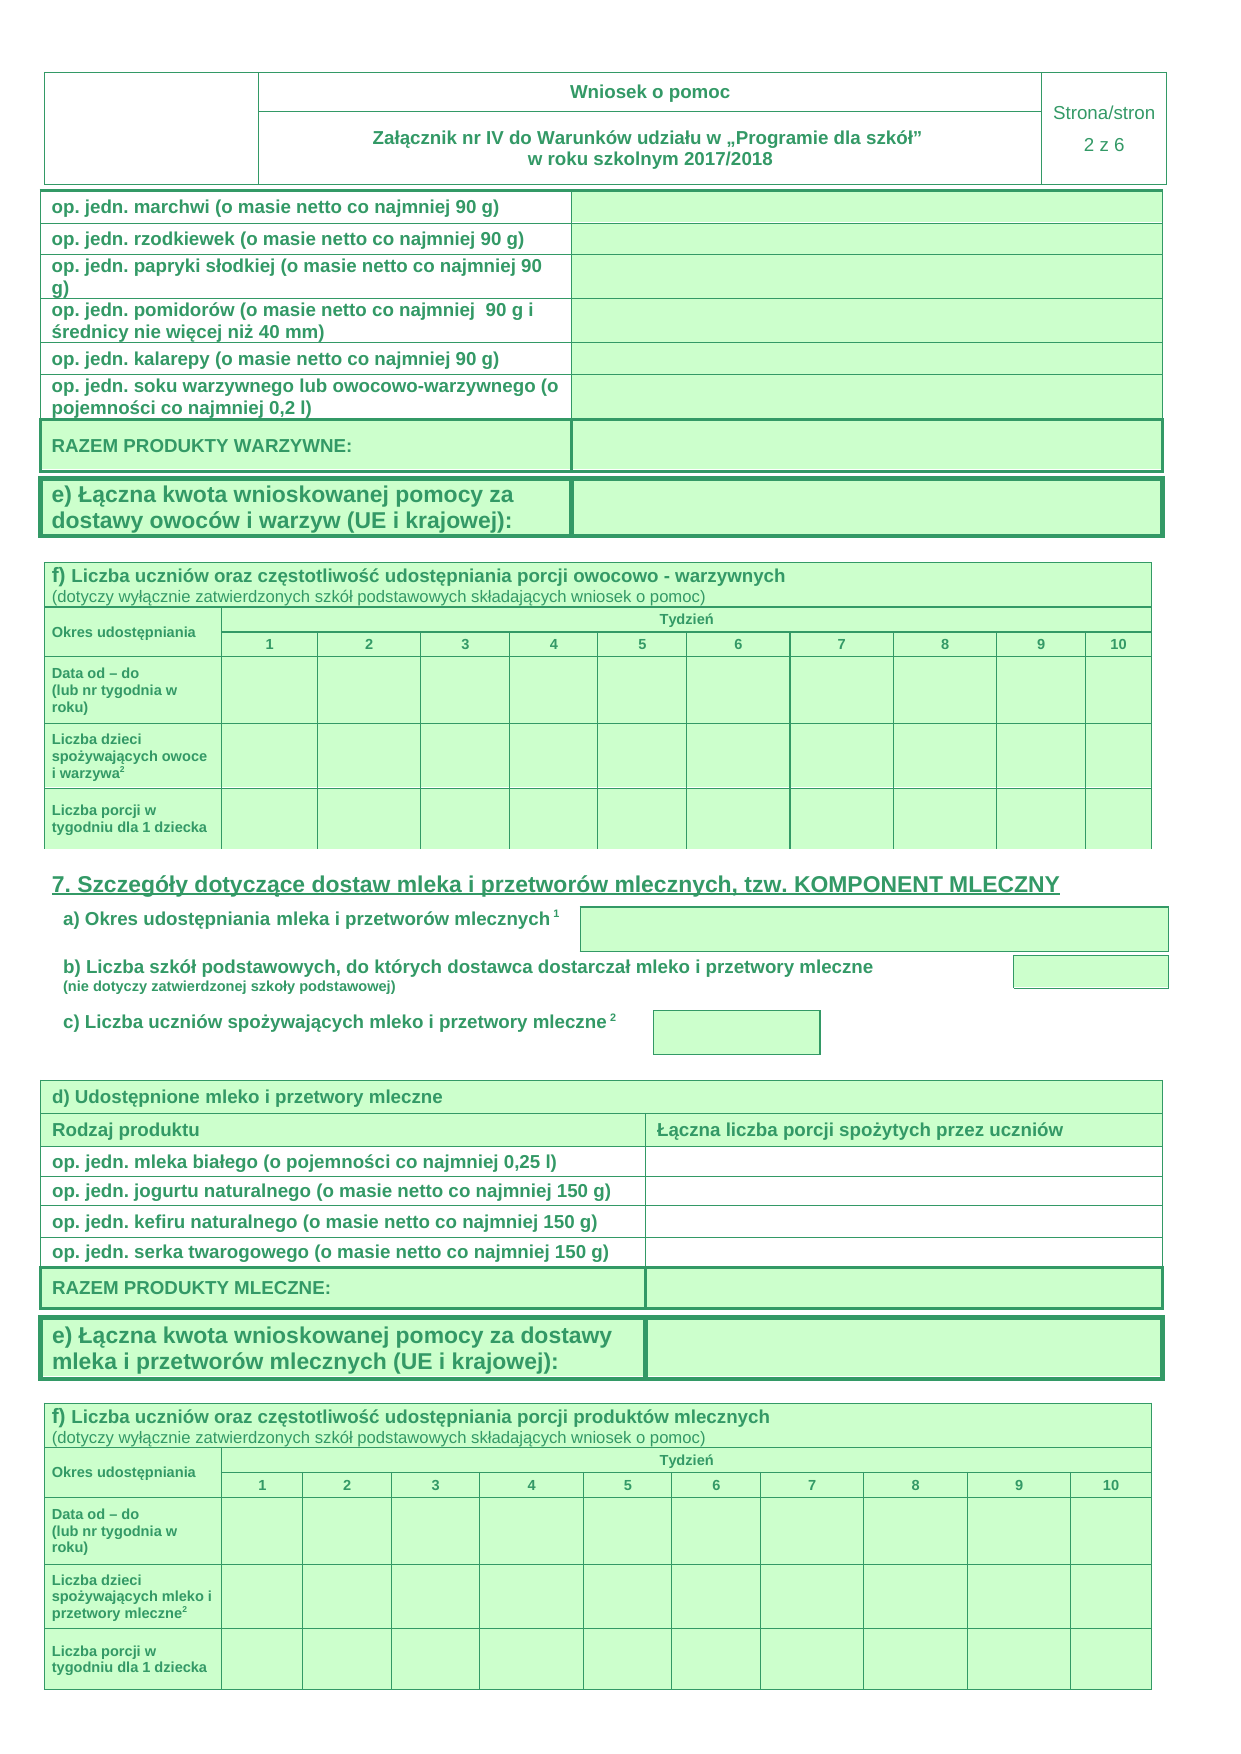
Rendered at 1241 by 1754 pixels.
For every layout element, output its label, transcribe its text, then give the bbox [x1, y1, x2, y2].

table_cell [1071, 1565, 1151, 1628]
table_cell 9 [968, 1473, 1070, 1497]
table_cell [761, 1565, 863, 1628]
table_cell [646, 1238, 1162, 1266]
table_cell 2 [303, 1473, 391, 1497]
table_cell Data od – do (lub nr tygodnia w roku) [45, 657, 221, 723]
table_header 7. Szczegóły dotyczące dostaw mleka i przetworów mlecznych, tzw. KOMPONENT MLECZNY [44, 871, 1232, 1077]
table_cell [1071, 1629, 1151, 1689]
table_header d) Udostępnione mleko i przetwory mleczne [41, 1081, 1162, 1113]
table_cell [646, 1177, 1162, 1205]
table_cell [894, 724, 996, 787]
table_cell op. jedn. jogurtu naturalnego (o masie netto co najmniej 150 g) [41, 1177, 645, 1205]
table_cell [894, 789, 996, 849]
table_cell [222, 1629, 302, 1689]
table_cell [646, 1147, 1162, 1176]
table_cell [598, 789, 686, 849]
table_cell [646, 1310, 1162, 1315]
table_cell op. jedn. papryki słodkiej (o masie netto co najmniej 90 g) [41, 255, 571, 298]
table_cell 3 [421, 633, 509, 656]
table_cell [864, 1498, 967, 1564]
table_cell [222, 1498, 302, 1564]
table_cell Tydzień [222, 1448, 1151, 1472]
table_cell op. jedn. rzodkiewek (o masie netto co najmniej 90 g) [41, 224, 571, 254]
table_cell 6 [672, 1473, 760, 1497]
table_cell 9 [997, 633, 1085, 656]
table_cell [421, 657, 509, 723]
table_cell op. jedn. serka twarogowego (o masie netto co najmniej 150 g) [41, 1238, 645, 1266]
table_cell [968, 1565, 1070, 1628]
table_cell 2 [318, 633, 420, 656]
table_cell 5 [584, 1473, 671, 1497]
table_cell [318, 657, 420, 723]
table_cell op. jedn. kefiru naturalnego (o masie netto co najmniej 150 g) [41, 1206, 645, 1237]
table_cell [392, 1498, 479, 1564]
table_cell [791, 789, 893, 849]
table_cell 7 [791, 633, 893, 656]
table_cell [510, 657, 597, 723]
table_cell 4 [510, 633, 597, 656]
table_cell [598, 657, 686, 723]
table_cell [480, 1629, 583, 1689]
table_cell [222, 657, 317, 723]
table_cell [303, 1565, 391, 1628]
table_cell [791, 657, 893, 723]
table_cell op. jedn. pomidorów (o masie netto co najmniej 90 g i średnicy nie więcej niż 40 mm) [41, 299, 571, 342]
table_cell [894, 657, 996, 723]
table_cell op. jedn. soku warzywnego lub owocowo-warzywnego (o pojemności co najmniej 0,2 l) [41, 375, 571, 418]
table_cell [222, 1565, 302, 1628]
table_cell RAZEM PRODUKTY MLECZNE: [42, 1269, 644, 1307]
table_cell 10 [1071, 1473, 1151, 1497]
table_cell [572, 255, 1162, 298]
table_cell [997, 724, 1085, 787]
table_cell [997, 657, 1085, 723]
table_cell [421, 724, 509, 787]
table_cell [864, 1565, 967, 1628]
table_cell [687, 724, 789, 787]
table_cell [303, 1498, 391, 1564]
table_cell e) Łączna kwota wnioskowanej pomocy za dostawy owoców i warzyw (UE i krajowej): [43, 481, 569, 534]
table_cell [510, 724, 597, 787]
table_cell Tydzień [222, 608, 1151, 631]
table_cell 7 [761, 1473, 863, 1497]
table_cell [572, 299, 1162, 342]
table_header f) Liczba uczniów oraz częstotliwość udostępniania porcji produktów mlecznych (dotyczy wyłącznie zatwierdzonych szkół podstawowych składających wniosek o pomoc) [45, 1404, 1151, 1447]
table_cell Łączna liczba porcji spożytych przez uczniów [646, 1114, 1162, 1146]
table_cell [480, 1565, 583, 1628]
table_cell [1086, 789, 1151, 849]
table_cell [672, 1565, 760, 1628]
table_cell [574, 481, 1160, 534]
table_cell [646, 1206, 1162, 1237]
table_cell [584, 1565, 671, 1628]
table_cell Liczba dzieci spożywających owoce i warzywa2 [45, 724, 221, 787]
table_cell [303, 1629, 391, 1689]
table_cell op. jedn. kalarepy (o masie netto co najmniej 90 g) [41, 343, 571, 374]
table_cell [647, 1269, 1161, 1307]
table_cell [572, 343, 1162, 374]
table_cell [584, 1498, 671, 1564]
table_cell Rodzaj produktu [41, 1114, 645, 1146]
table_cell [222, 724, 317, 787]
table_cell op. jedn. marchwi (o masie netto co najmniej 90 g) [41, 192, 571, 222]
table_cell [761, 1498, 863, 1564]
table_cell [392, 1629, 479, 1689]
table_cell [584, 1629, 671, 1689]
table_cell [573, 421, 1161, 469]
table_cell 4 [480, 1473, 583, 1497]
table_cell [1071, 1498, 1151, 1564]
table_cell Okres udostępniania [45, 1448, 221, 1497]
table_cell [480, 1498, 583, 1564]
table_cell [687, 789, 789, 849]
table_cell 1 [222, 1473, 302, 1497]
table_cell [510, 789, 597, 849]
table_cell [648, 1320, 1160, 1376]
table_cell [392, 1565, 479, 1628]
table_cell 1 [222, 633, 317, 656]
table_cell 3 [392, 1473, 479, 1497]
table_cell Liczba dzieci spożywających mleko i przetwory mleczne2 [45, 1565, 221, 1628]
table_cell [761, 1629, 863, 1689]
table_cell [864, 1629, 967, 1689]
table_header f) Liczba uczniów oraz częstotliwość udostępniania porcji owocowo - warzywnych (dotyczy wyłącznie zatwierdzonych szkół podstawowych składających wniosek o pomoc) [45, 563, 1151, 606]
table_cell [572, 375, 1162, 418]
table_cell [572, 224, 1162, 254]
table_cell [421, 789, 509, 849]
table_cell 10 [1086, 633, 1151, 656]
table_cell [1086, 724, 1151, 787]
table_cell RAZEM PRODUKTY WARZYWNE: [42, 421, 570, 469]
table_cell [41, 1310, 646, 1315]
table_cell Liczba porcji w tygodniu dla 1 dziecka [45, 789, 221, 849]
table_cell [687, 657, 789, 723]
table_cell [672, 1498, 760, 1564]
table_cell [222, 789, 317, 849]
table_cell Liczba porcji w tygodniu dla 1 dziecka [45, 1629, 221, 1689]
table_cell Okres udostępniania [45, 608, 221, 656]
table_cell [997, 789, 1085, 849]
table_cell [672, 1629, 760, 1689]
table_cell [318, 789, 420, 849]
table_cell [1086, 657, 1151, 723]
table_cell [791, 724, 893, 787]
table_cell op. jedn. mleka białego (o pojemności co najmniej 0,25 l) [41, 1147, 645, 1176]
table_cell [318, 724, 420, 787]
table_cell [598, 724, 686, 787]
table_cell 6 [687, 633, 789, 656]
table_cell [968, 1629, 1070, 1689]
table_cell [572, 192, 1162, 222]
table_cell 8 [864, 1473, 967, 1497]
table_cell 8 [894, 633, 996, 656]
table_cell e) Łączna kwota wnioskowanej pomocy za dostawy mleka i przetworów mlecznych (UE i krajowej): [43, 1320, 643, 1376]
table_cell [968, 1498, 1070, 1564]
table_cell Data od – do (lub nr tygodnia w roku) [45, 1498, 221, 1564]
table_cell 5 [598, 633, 686, 656]
